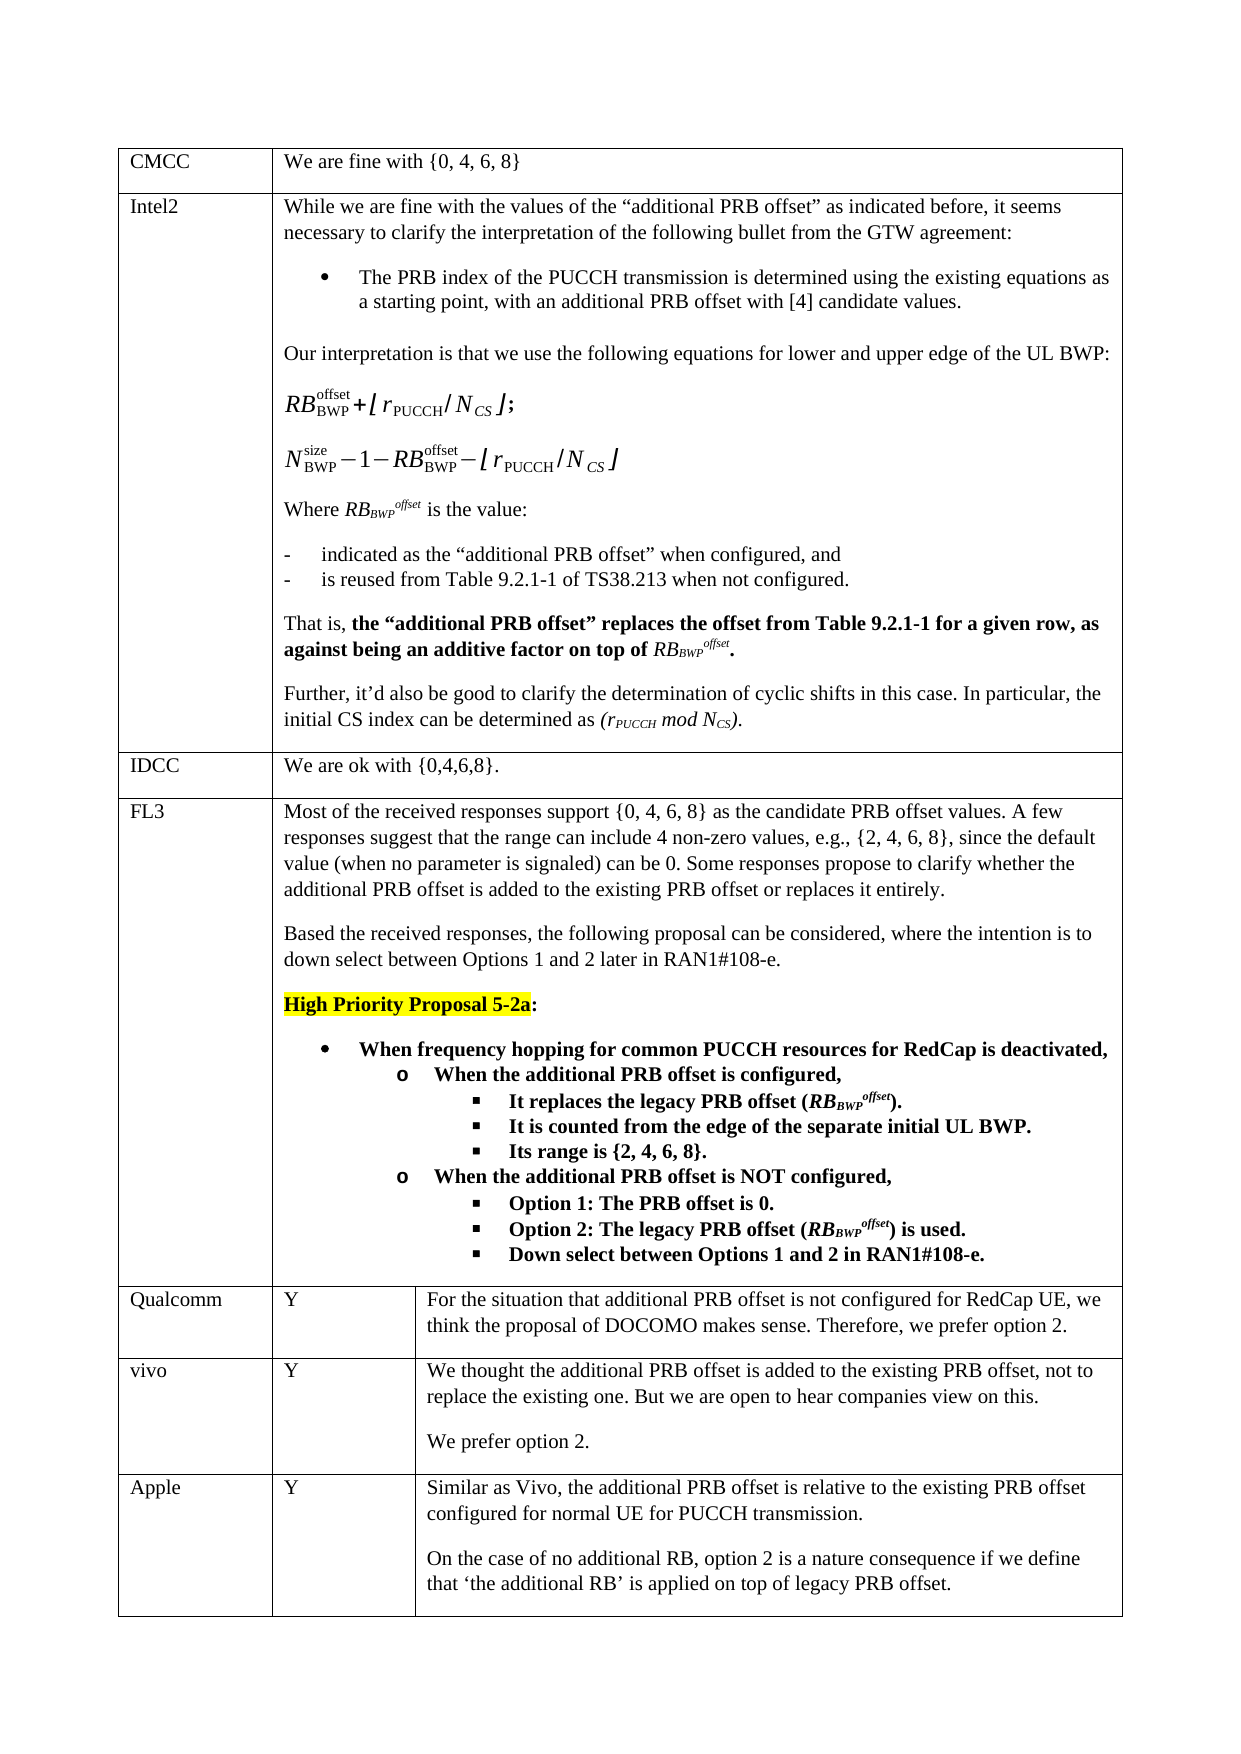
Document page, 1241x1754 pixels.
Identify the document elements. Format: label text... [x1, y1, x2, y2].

table_cell FL3 [119, 799, 272, 1286]
table_cell IDCC [119, 753, 272, 798]
table_cell Y [273, 1359, 415, 1474]
table_cell Y [273, 1287, 415, 1357]
table_cell We are ok with {0,4,6,8}. [273, 753, 1122, 798]
table_cell CMCC [119, 149, 272, 193]
table_cell For the situation that additional PRB offset is not configured for RedCap UE, we think the proposal of DOCOMO makes sense. Therefore, we prefer option 2. [416, 1287, 1122, 1357]
table_cell Intel2 [119, 194, 272, 752]
table_cell Apple [119, 1475, 272, 1616]
table_cell Qualcomm [119, 1287, 272, 1357]
table_cell While we are fine with the values of the “additional PRB offset” as indicated before, it seems necessary to clarify the interpretation of the following bullet from the GTW agreement:  The PRB index of the PUCCH transmission is determined using the existing equations as a starting point, with an additional PRB offset with [4] candidate values. Our interpretation is that we use the following equations for lower and upper edge of the UL BWP: ; Where RBBWPoffset is the value: indicated as the “additional PRB offset” when configured, and is reused from Table 9.2.1-1 of TS38.213 when not configured. That is, the “additional PRB offset” replaces the offset from Table 9.2.1-1 for a given row, as against being an additive factor on top of RBBWPoffset. Further, it’d also be good to clarify the determination of cyclic shifts in this case. In particular, the initial CS index can be determined as (rPUCCH mod NCS). [273, 194, 1122, 752]
table_cell We thought the additional PRB offset is added to the existing PRB offset, not to replace the existing one. But we are open to hear companies view on this. We prefer option 2. [416, 1359, 1122, 1474]
table_cell Similar as Vivo, the additional PRB offset is relative to the existing PRB offset configured for normal UE for PUCCH transmission. On the case of no additional RB, option 2 is a nature consequence if we define that ‘the additional RB’ is applied on top of legacy PRB offset. [416, 1475, 1122, 1616]
table_cell Y [273, 1475, 415, 1616]
table_cell vivo [119, 1359, 272, 1474]
table_cell Most of the received responses support {0, 4, 6, 8} as the candidate PRB offset values. A few responses suggest that the range can include 4 non-zero values, e.g., {2, 4, 6, 8}, since the default value (when no parameter is signaled) can be 0. Some responses propose to clarify whether the additional PRB offset is added to the existing PRB offset or replaces it entirely. Based the received responses, the following proposal can be considered, where the intention is to down select between Options 1 and 2 later in RAN1#108-e. High Priority Proposal 5-2a: When frequency hopping for common PUCCH resources for RedCap is deactivated, When the additional PRB offset is configured, It replaces the legacy PRB offset (RBBWPoffset). It is counted from the edge of the separate initial UL BWP. Its range is {2, 4, 6, 8}. When the additional PRB offset is NOT configured, Option 1: The PRB offset is 0. Option 2: The legacy PRB offset (RBBWPoffset) is used. Down select between Options 1 and 2 in RAN1#108-e. [273, 799, 1122, 1286]
table_cell We are fine with {0, 4, 6, 8} [273, 149, 1122, 193]
